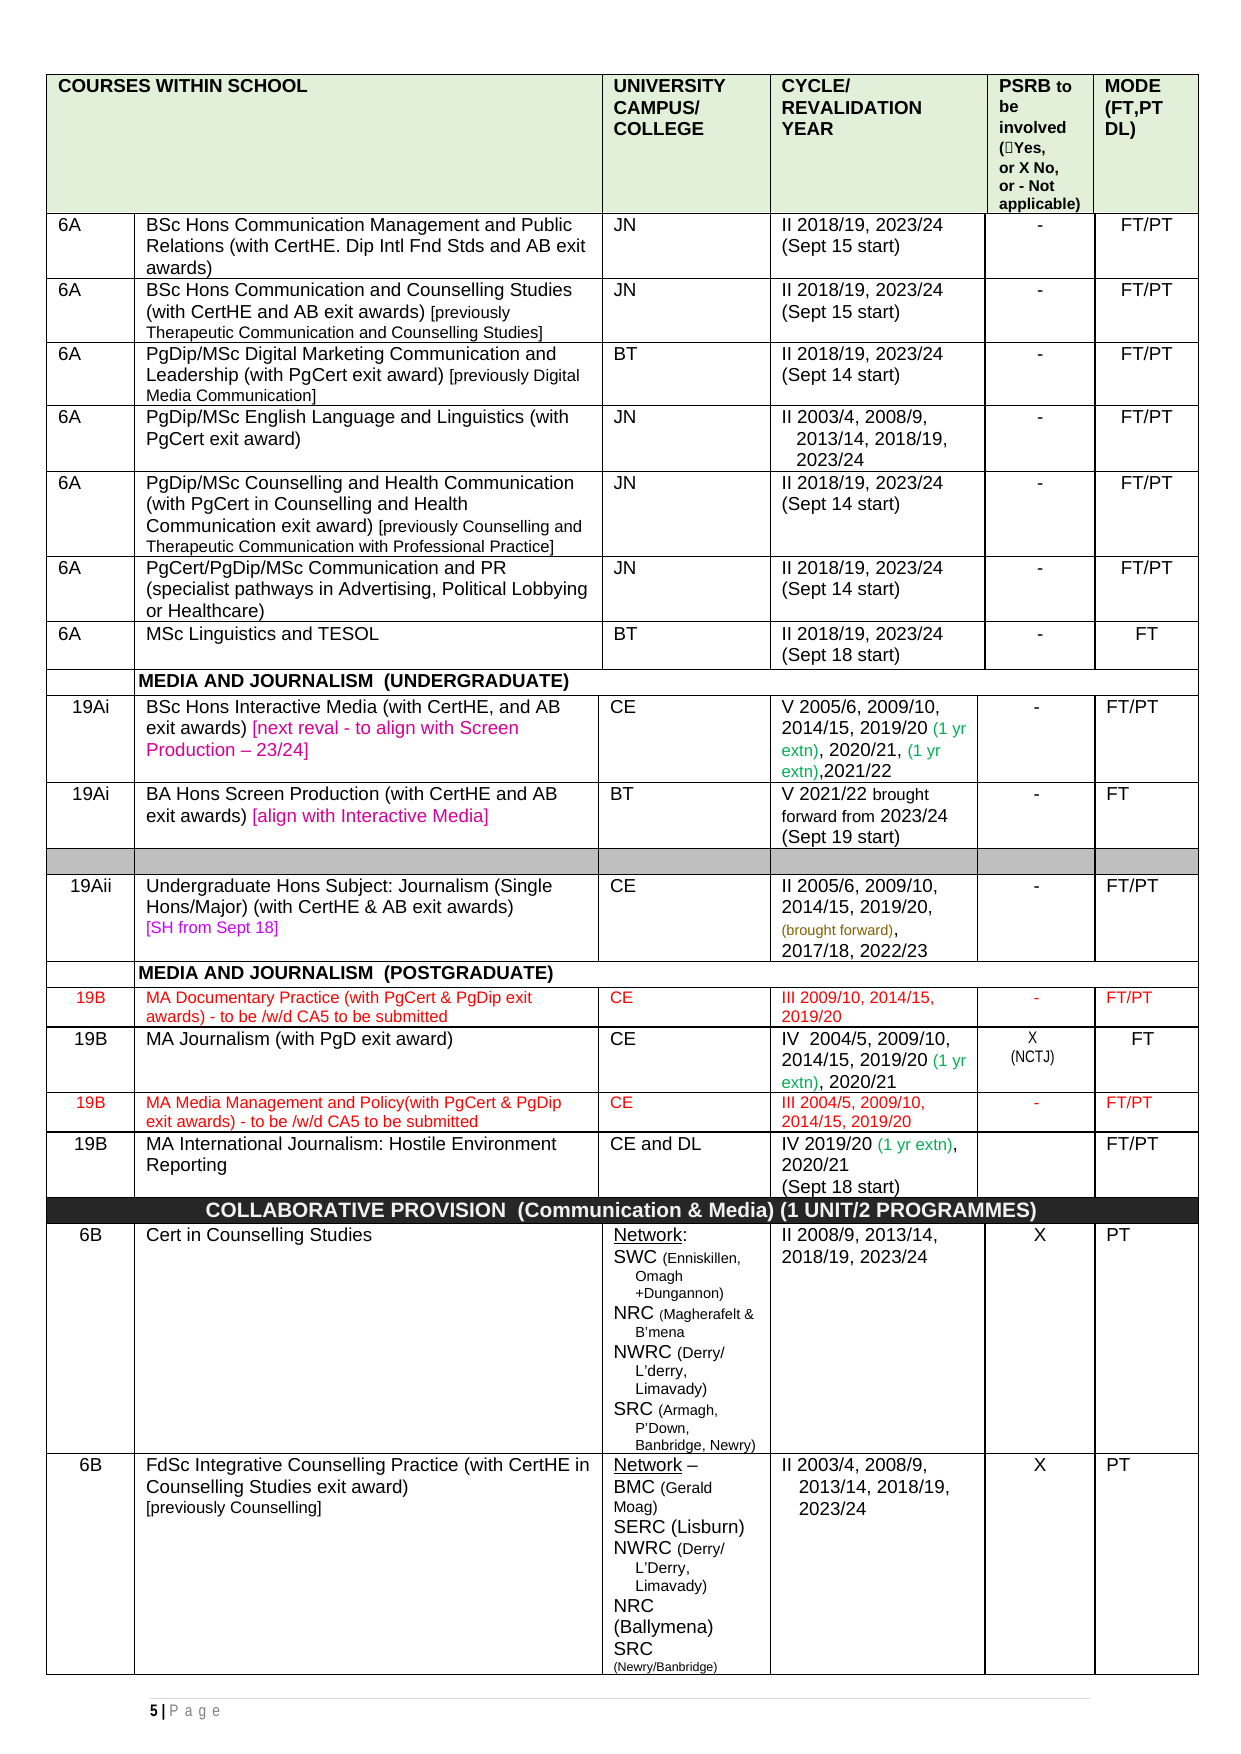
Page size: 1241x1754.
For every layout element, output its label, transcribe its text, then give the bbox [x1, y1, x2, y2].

table_header COURSES WITHIN SCHOOL [47, 75, 602, 212]
table_header MODE (FT,PT DL) [1094, 75, 1198, 212]
table_cell - [978, 988, 1094, 1026]
table_cell - [986, 343, 1094, 405]
table_cell BT [599, 783, 770, 848]
table_cell - [978, 1093, 1094, 1131]
table_cell PgCert/PgDip/MSc Communication and PR (specialist pathways in Advertising, Political Lobbying or Healthcare) [135, 557, 602, 621]
table_cell FT/PT [1096, 557, 1198, 621]
table_cell CE [599, 696, 770, 782]
table_cell - [986, 622, 1094, 668]
table_cell FT/PT [1096, 988, 1198, 1026]
table_cell COLLABORATIVE PROVISION (Communication & Media) (1 UNIT/2 PROGRAMMES) [47, 1198, 1198, 1223]
table_cell JN [603, 472, 770, 556]
table_cell FT/PT [1096, 406, 1198, 471]
table_cell - [978, 783, 1094, 848]
table_cell - [986, 472, 1094, 556]
table_cell FT/PT [1096, 1093, 1198, 1131]
table_cell - [986, 279, 1094, 342]
table_cell JN [603, 557, 770, 621]
table_cell II 2018/19, 2023/24 (Sept 14 start) [771, 557, 984, 621]
table_cell II 2018/19, 2023/24 (Sept 18 start) [771, 622, 984, 668]
table_cell II 2018/19, 2023/24 (Sept 14 start) [771, 472, 984, 556]
table_cell CE [599, 1093, 770, 1131]
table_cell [603, 1454, 770, 1674]
table_cell - [978, 696, 1094, 782]
table_cell [47, 670, 134, 694]
table_cell 6A [47, 343, 134, 405]
table_cell JN [603, 406, 770, 471]
table_cell BSc Hons Interactive Media (with CertHE, and AB exit awards) [next reval - to align with Screen Production – 23/24] [135, 696, 598, 782]
table_cell PT [1096, 1454, 1198, 1674]
table_cell IV 2004/5, 2009/10, 2014/15, 2019/20 (1 yr extn), 2020/21 [771, 1028, 977, 1092]
table_cell - [986, 214, 1094, 278]
table_cell Undergraduate Hons Subject: Journalism (Single Hons/Major) (with CertHE & AB exit awards) [SH from Sept 18] [135, 875, 598, 961]
table_cell MEDIA AND JOURNALISM (UNDERGRADUATE) [135, 670, 1198, 694]
table_cell FT/PT [1096, 1133, 1198, 1197]
table_cell FT/PT [1096, 343, 1198, 405]
table_cell X [986, 1224, 1094, 1453]
table_cell JN [603, 279, 770, 342]
table_cell 6A [47, 214, 134, 278]
table_cell [135, 849, 598, 874]
table_cell 6B [47, 1224, 134, 1453]
table_cell FT [1096, 1028, 1198, 1092]
table_cell BT [603, 622, 770, 668]
table_cell BT [603, 343, 770, 405]
table_cell II 2008/9, 2013/14, 2018/19, 2023/24 [771, 1224, 984, 1453]
table_cell [771, 849, 977, 874]
table_cell II 2005/6, 2009/10, 2014/15, 2019/20, (brought forward), 2017/18, 2022/23 [771, 875, 977, 961]
table_cell PgDip/MSc Counselling and Health Communication (with PgCert in Counselling and Health Communication exit award) [previously Counselling and Therapeutic Communication with Professional Practice] [135, 472, 602, 556]
table_cell FT/PT [1096, 875, 1198, 961]
table_cell FT/PT [1096, 214, 1198, 278]
table_cell BSc Hons Communication and Counselling Studies (with CertHE and AB exit awards) [previously Therapeutic Communication and Counselling Studies] [135, 279, 602, 342]
table_cell 6A [47, 472, 134, 556]
table_cell FT [1096, 783, 1198, 848]
table_cell II 2003/4, 2008/9, 2013/14, 2018/19, 2023/24 [771, 406, 984, 471]
table_cell [47, 962, 134, 987]
table_cell Cert in Counselling Studies [135, 1224, 602, 1453]
table_cell II 2018/19, 2023/24 (Sept 14 start) [771, 343, 984, 405]
table_cell 6A [47, 557, 134, 621]
table_cell MEDIA AND JOURNALISM (POSTGRADUATE) [135, 962, 1198, 987]
table_cell FT [1096, 622, 1198, 668]
table_cell III 2009/10, 2014/15, 2019/20 [771, 988, 977, 1026]
table_cell PT [1096, 1224, 1198, 1453]
table_cell 6A [47, 279, 134, 342]
table_cell FT/PT [1096, 696, 1198, 782]
table_cell X (NCTJ) [978, 1028, 1094, 1092]
table_cell - [978, 875, 1094, 961]
table_cell IV 2019/20 (1 yr extn), 2020/21 (Sept 18 start) [771, 1133, 977, 1197]
table_cell X [986, 1454, 1094, 1674]
table_cell II 2018/19, 2023/24 (Sept 15 start) [771, 279, 984, 342]
table_cell JN [603, 214, 770, 278]
table_cell BA Hons Screen Production (with CertHE and AB exit awards) [align with Interactive Media] [135, 783, 598, 848]
table_cell III 2004/5, 2009/10, 2014/15, 2019/20 [771, 1093, 977, 1131]
table_cell MA Journalism (with PgD exit award) [135, 1028, 598, 1092]
table_cell 19B [47, 1093, 134, 1131]
table_cell PgDip/MSc English Language and Linguistics (with PgCert exit award) [135, 406, 602, 471]
table_cell - [986, 557, 1094, 621]
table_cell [135, 1454, 602, 1674]
table_cell [599, 849, 770, 874]
table_cell CE [599, 988, 770, 1026]
table_cell FT/PT [1096, 279, 1198, 342]
table_cell 19B [47, 1133, 134, 1197]
table_cell BSc Hons Communication Management and Public Relations (with CertHE. Dip Intl Fnd Stds and AB exit awards) [135, 214, 602, 278]
table_cell 19Ai [47, 696, 134, 782]
table_cell CE [599, 875, 770, 961]
table_cell 19Aii [47, 875, 134, 961]
table_cell MA Media Management and Policy(with PgCert & PgDip exit awards) - to be /w/d CA5 to be submitted [135, 1093, 598, 1131]
table_cell [47, 849, 134, 874]
table_cell FT/PT [1096, 472, 1198, 556]
table_cell MA Documentary Practice (with PgCert & PgDip exit awards) - to be /w/d CA5 to be submitted [135, 988, 598, 1026]
table_cell CE [599, 1028, 770, 1092]
table_cell [978, 849, 1094, 874]
table_cell V 2005/6, 2009/10, 2014/15, 2019/20 (1 yr extn), 2020/21, (1 yr extn),2021/22 [771, 696, 977, 782]
table_cell II 2018/19, 2023/24 (Sept 15 start) [771, 214, 984, 278]
table_cell 19B [47, 988, 134, 1026]
table_cell CE and DL [599, 1133, 770, 1197]
table_cell V 2021/22 brought forward from 2023/24 (Sept 19 start) [771, 783, 977, 848]
table_cell Network: SWC (Enniskillen, Omagh +Dungannon) NRC (Magherafelt & B’mena NWRC (Derry/ L’derry, Limavady) SRC (Armagh, P’Down, Banbridge, Newry) [603, 1224, 770, 1453]
table_header CYCLE/ REVALIDATION YEAR [771, 75, 987, 212]
table_cell MA International Journalism: Hostile Environment Reporting [135, 1133, 598, 1197]
table_cell 19B [47, 1028, 134, 1092]
table_cell 19Ai [47, 783, 134, 848]
table_cell 6B [47, 1454, 134, 1674]
table_cell MSc Linguistics and TESOL [135, 622, 602, 668]
table_cell PgDip/MSc Digital Marketing Communication and Leadership (with PgCert exit award) [previously Digital Media Communication] [135, 343, 602, 405]
table_cell - [986, 406, 1094, 471]
table_cell [978, 1133, 1094, 1197]
table_cell [1096, 849, 1198, 874]
table_cell 6A [47, 622, 134, 668]
table_header PSRB to be involved (Yes, or X No, or - Not applicable) [988, 75, 1093, 212]
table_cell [771, 1454, 984, 1674]
table_header UNIVERSITY CAMPUS/ COLLEGE [603, 75, 770, 212]
table_cell 6A [47, 406, 134, 471]
